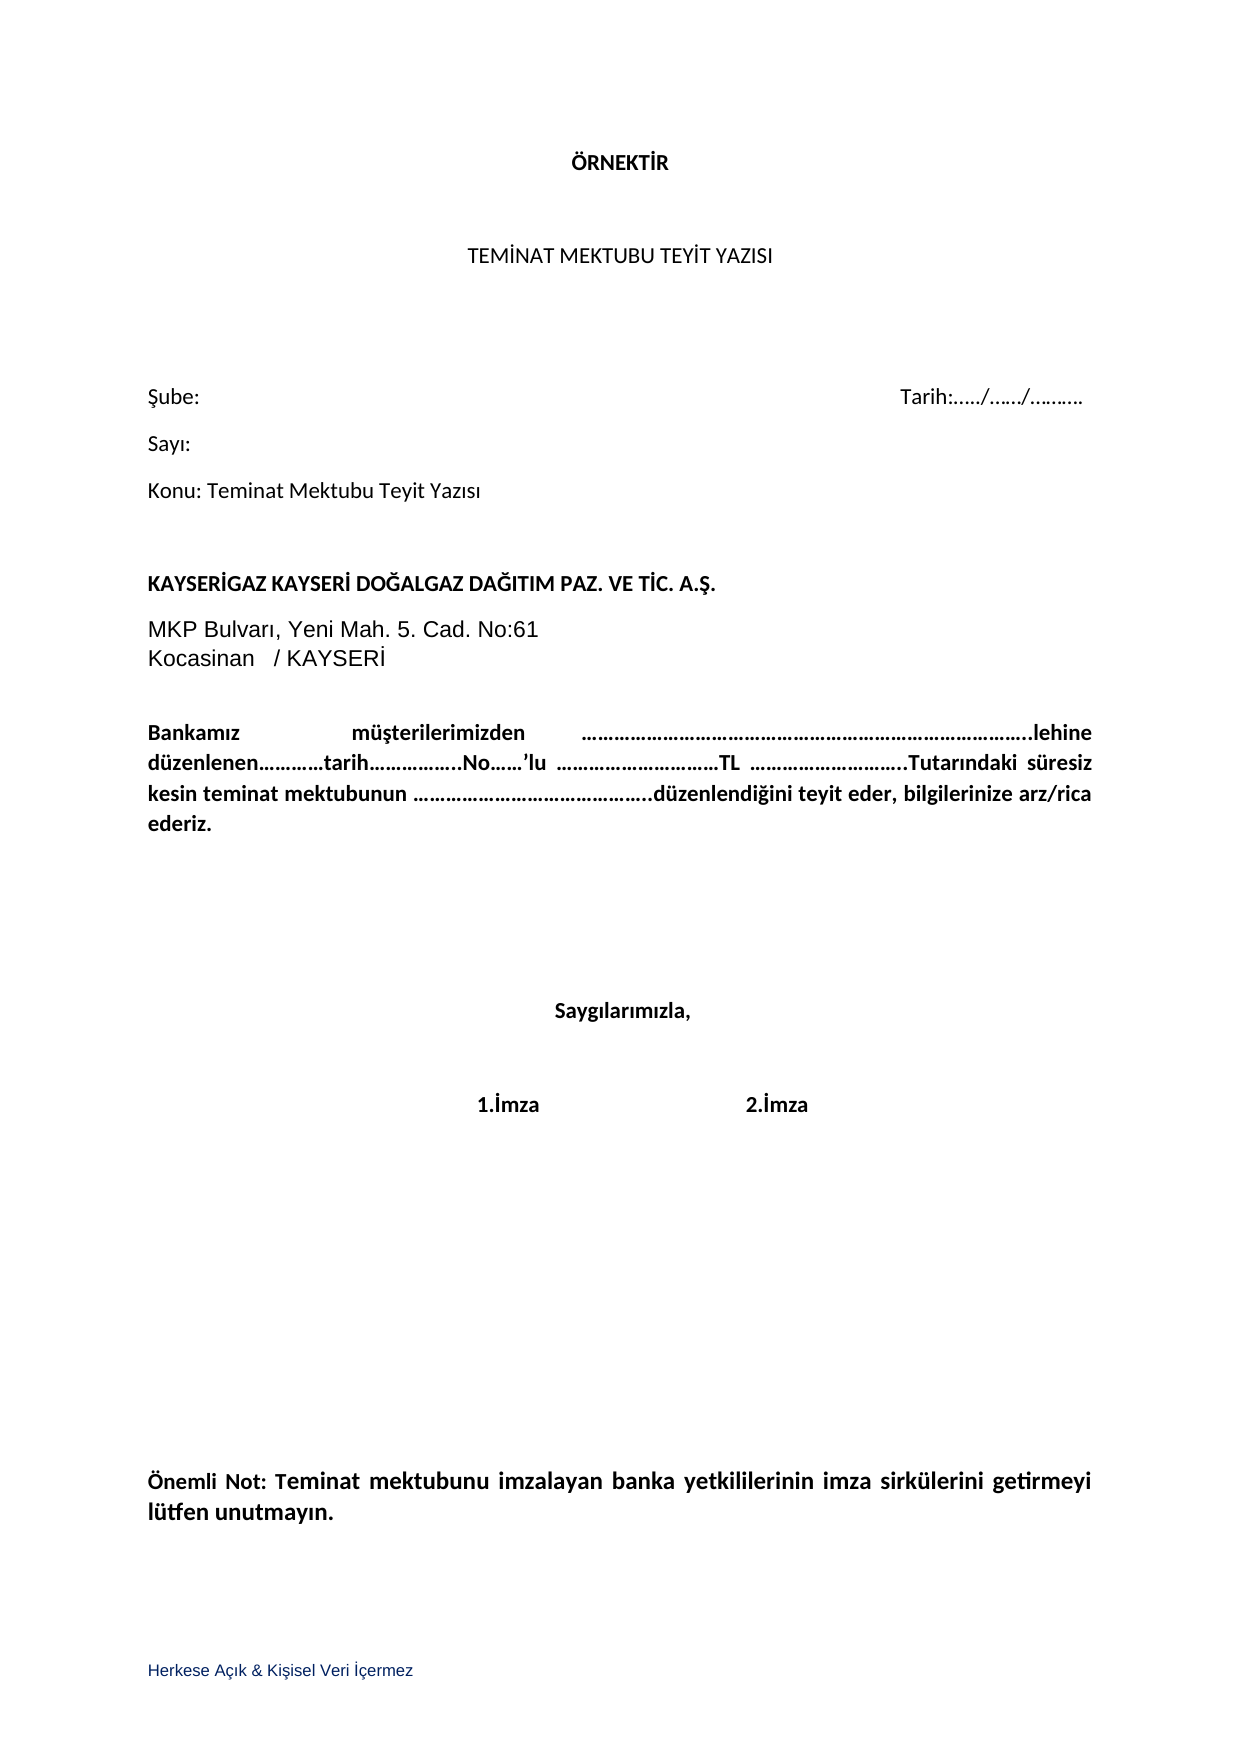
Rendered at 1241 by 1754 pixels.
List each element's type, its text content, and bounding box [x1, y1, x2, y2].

text 1.İmza 2.İmza [148, 1090, 1093, 1118]
text ÖRNEKTİR [148, 148, 1093, 176]
text MKP Bulvarı, Yeni Mah. 5. Cad. No:61 [148, 616, 1093, 643]
text TEMİNAT MEKTUBU TEYİT YAZISI [148, 241, 1093, 269]
text Saygılarımızla, [148, 996, 1093, 1024]
text Kocasinan / KAYSERİ [148, 645, 1093, 671]
text Şube: Tarih:…../……/………. [148, 382, 1093, 410]
text Konu: Teminat Mektubu Teyit Yazısı [148, 476, 1093, 504]
text Bankamız müşterilerimizden ………………………………………………………………………..lehine düzenlenen…………tarih……………..No……’lu …………………………TL ………………………..Tutarındaki süresiz kesin teminat mektubunun ……………………………………..düzenlendiğini teyit eder, bilgilerinize arz/rica ederiz. [148, 718, 1093, 837]
text Sayı: [148, 429, 1093, 457]
text KAYSERİGAZ KAYSERİ DOĞALGAZ DAĞITIM PAZ. VE TİC. A.Ş. [148, 569, 1093, 597]
text Önemli Not: Teminat mektubunu imzalayan banka yetkililerinin imza sirkülerini getirmeyi lütfen unutmayın. [148, 1465, 1093, 1526]
